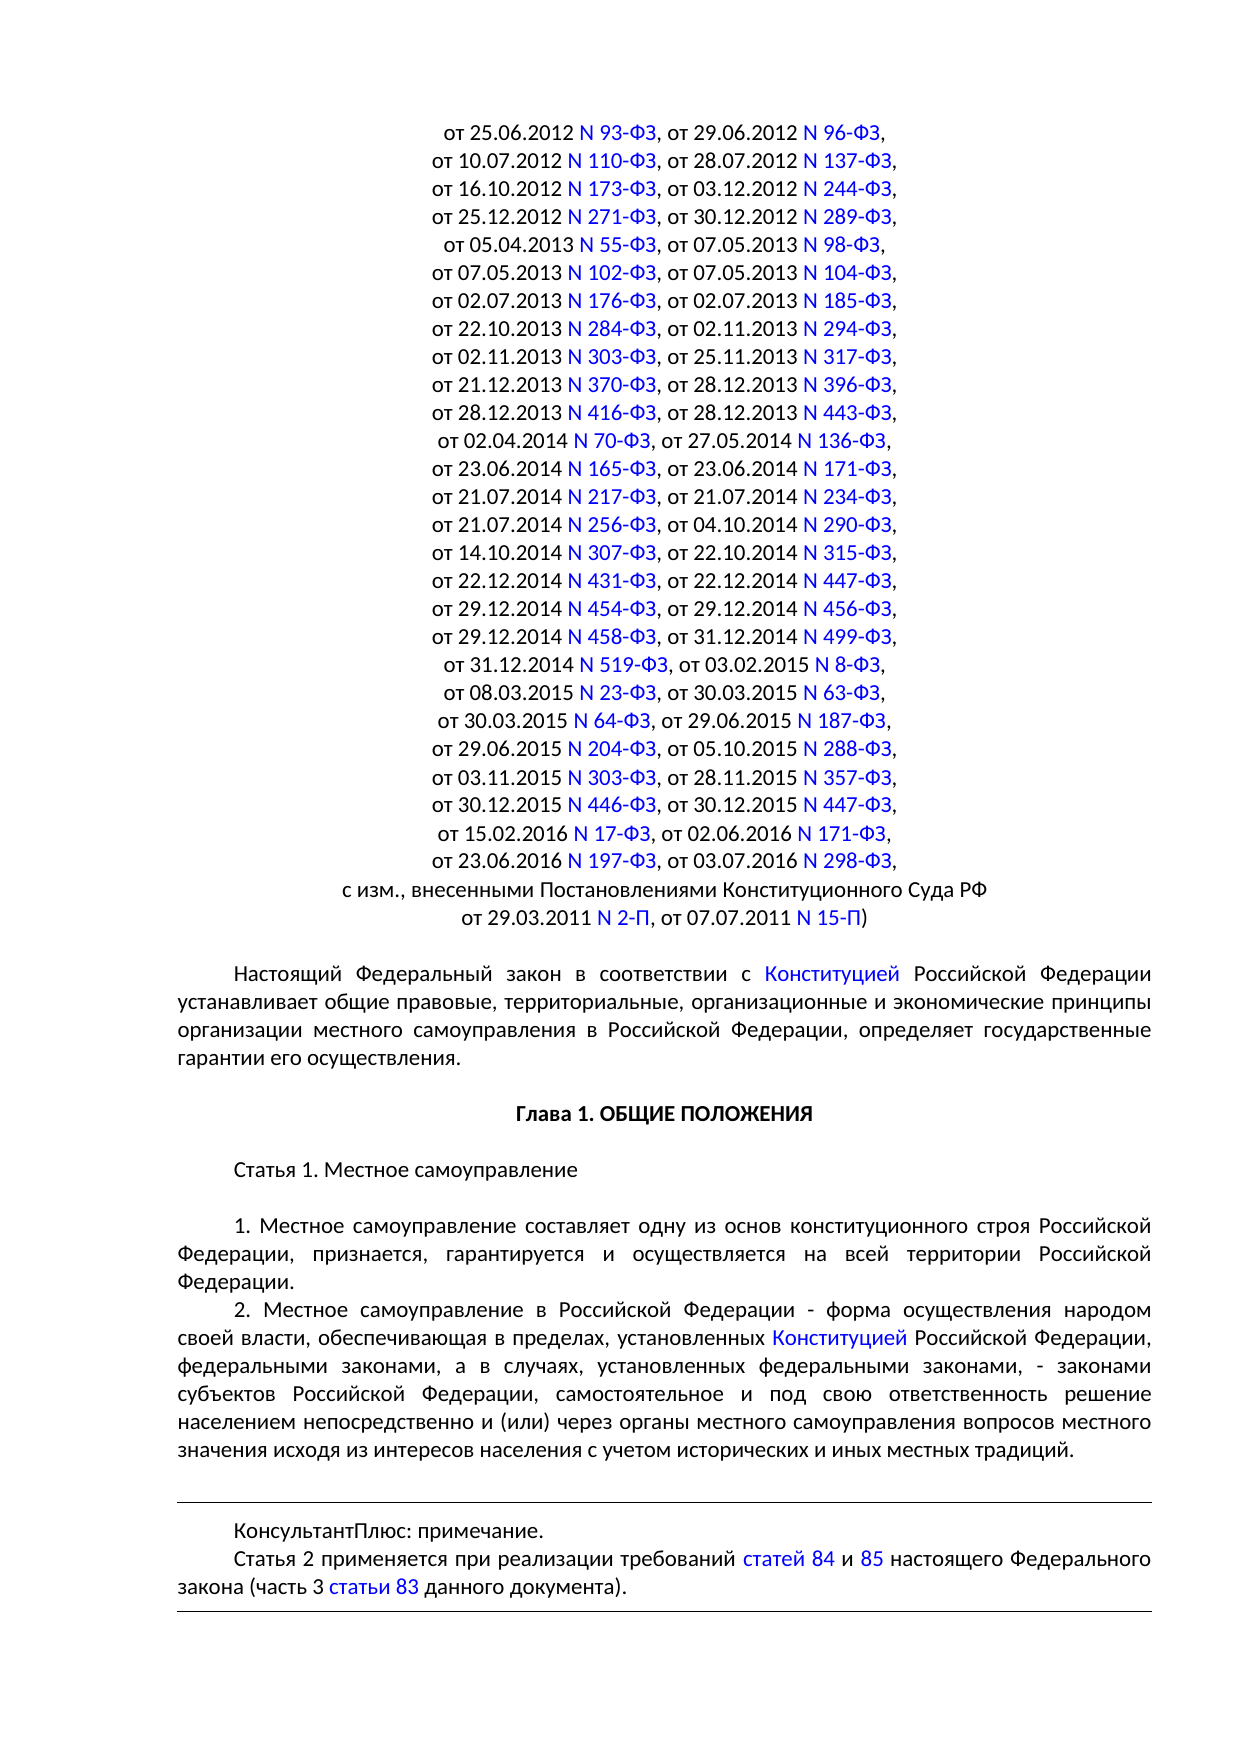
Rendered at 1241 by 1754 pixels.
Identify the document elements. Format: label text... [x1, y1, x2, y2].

text от 15.02.2016 N 17-ФЗ, от 02.06.2016 N 171-ФЗ, [177, 819, 1152, 847]
text КонсультантПлюс: примечание. [177, 1516, 1152, 1544]
text от 10.07.2012 N 110-ФЗ, от 28.07.2012 N 137-ФЗ, [177, 146, 1152, 174]
text от 14.10.2014 N 307-ФЗ, от 22.10.2014 N 315-ФЗ, [177, 538, 1152, 566]
text от 21.07.2014 N 217-ФЗ, от 21.07.2014 N 234-ФЗ, [177, 482, 1152, 510]
text Статья 1. Местное самоуправление [177, 1155, 1152, 1183]
text от 08.03.2015 N 23-ФЗ, от 30.03.2015 N 63-ФЗ, [177, 678, 1152, 707]
text от 29.06.2015 N 204-ФЗ, от 05.10.2015 N 288-ФЗ, [177, 734, 1152, 763]
text 1. Местное самоуправление составляет одну из основ конституционного строя Российской Федерации, признается, гарантируется и осуществляется на всей территории Российской Федерации. [177, 1211, 1152, 1295]
text от 23.06.2014 N 165-ФЗ, от 23.06.2014 N 171-ФЗ, [177, 454, 1152, 482]
text Настоящий Федеральный закон в соответствии с Конституцией Российской Федерации устанавливает общие правовые, территориальные, организационные и экономические принципы организации местного самоуправления в Российской Федерации, определяет государственные гарантии его осуществления. [177, 959, 1152, 1071]
text от 29.12.2014 N 454-ФЗ, от 29.12.2014 N 456-ФЗ, [177, 594, 1152, 622]
text от 03.11.2015 N 303-ФЗ, от 28.11.2015 N 357-ФЗ, [177, 763, 1152, 791]
text от 05.04.2013 N 55-ФЗ, от 07.05.2013 N 98-ФЗ, [177, 230, 1152, 258]
text от 28.12.2013 N 416-ФЗ, от 28.12.2013 N 443-ФЗ, [177, 398, 1152, 426]
text от 02.07.2013 N 176-ФЗ, от 02.07.2013 N 185-ФЗ, [177, 286, 1152, 314]
text 2. Местное самоуправление в Российской Федерации - форма осуществления народом своей власти, обеспечивающая в пределах, установленных Конституцией Российской Федерации, федеральными законами, а в случаях, установленных федеральными законами, - законами субъектов Российской Федерации, самостоятельное и под свою ответственность решение населением непосредственно и (или) через органы местного самоуправления вопросов местного значения исходя из интересов населения с учетом исторических и иных местных традиций. [177, 1295, 1152, 1463]
text от 21.07.2014 N 256-ФЗ, от 04.10.2014 N 290-ФЗ, [177, 510, 1152, 538]
text от 07.05.2013 N 102-ФЗ, от 07.05.2013 N 104-ФЗ, [177, 258, 1152, 286]
text от 30.12.2015 N 446-ФЗ, от 30.12.2015 N 447-ФЗ, [177, 791, 1152, 819]
text от 29.12.2014 N 458-ФЗ, от 31.12.2014 N 499-ФЗ, [177, 622, 1152, 651]
text от 23.06.2016 N 197-ФЗ, от 03.07.2016 N 298-ФЗ, [177, 847, 1152, 875]
text от 29.03.2011 N 2-П, от 07.07.2011 N 15-П) [177, 903, 1152, 931]
text с изм., внесенными Постановлениями Конституционного Суда РФ [177, 875, 1152, 903]
text от 25.12.2012 N 271-ФЗ, от 30.12.2012 N 289-ФЗ, [177, 202, 1152, 230]
text от 21.12.2013 N 370-ФЗ, от 28.12.2013 N 396-ФЗ, [177, 370, 1152, 398]
text от 22.12.2014 N 431-ФЗ, от 22.12.2014 N 447-ФЗ, [177, 566, 1152, 594]
text от 25.06.2012 N 93-ФЗ, от 29.06.2012 N 96-ФЗ, [177, 118, 1152, 146]
text от 16.10.2012 N 173-ФЗ, от 03.12.2012 N 244-ФЗ, [177, 174, 1152, 202]
text от 31.12.2014 N 519-ФЗ, от 03.02.2015 N 8-ФЗ, [177, 651, 1152, 678]
title Глава 1. ОБЩИЕ ПОЛОЖЕНИЯ [177, 1099, 1152, 1127]
text от 02.04.2014 N 70-ФЗ, от 27.05.2014 N 136-ФЗ, [177, 426, 1152, 454]
text от 22.10.2013 N 284-ФЗ, от 02.11.2013 N 294-ФЗ, [177, 314, 1152, 342]
text от 02.11.2013 N 303-ФЗ, от 25.11.2013 N 317-ФЗ, [177, 342, 1152, 370]
text от 30.03.2015 N 64-ФЗ, от 29.06.2015 N 187-ФЗ, [177, 707, 1152, 734]
text Статья 2 применяется при реализации требований статей 84 и 85 настоящего Федерального закона (часть 3 статьи 83 данного документа). [177, 1544, 1152, 1600]
